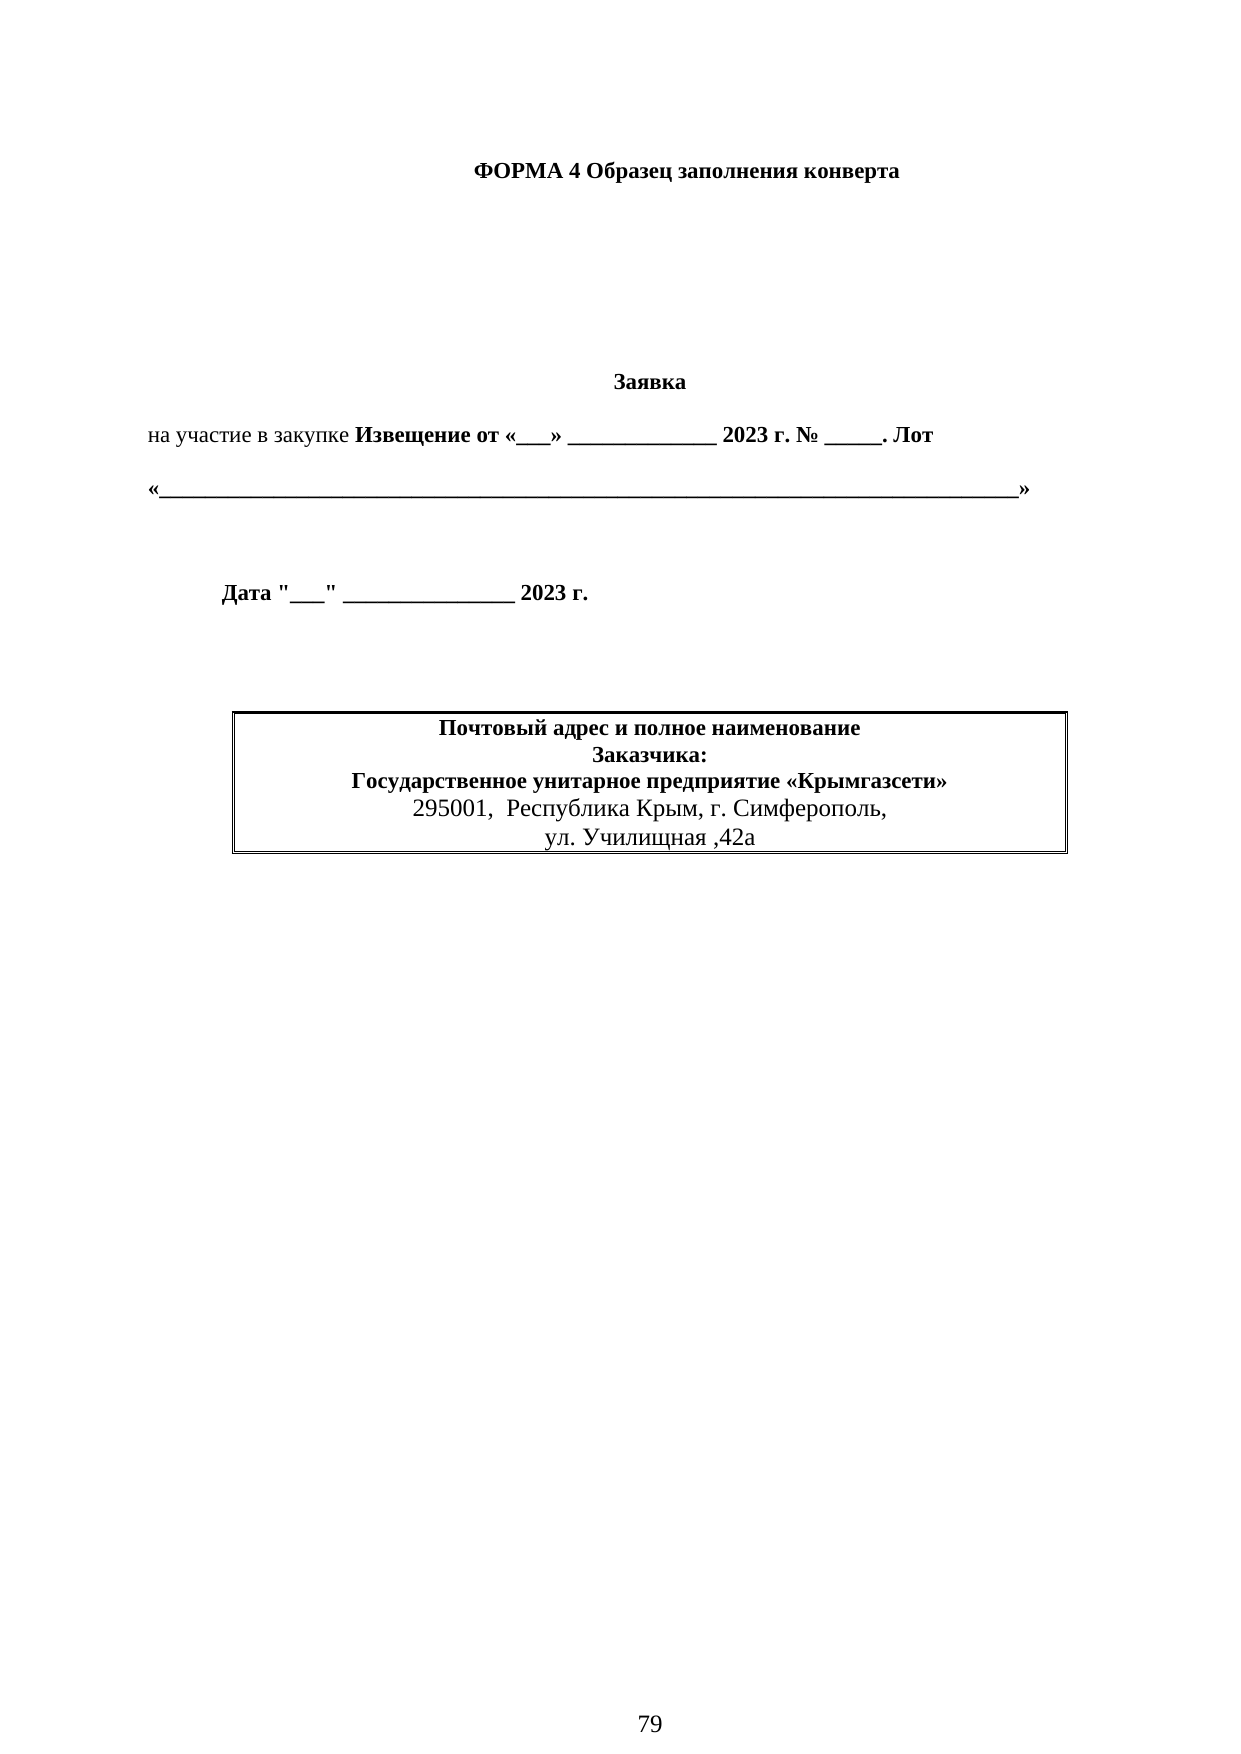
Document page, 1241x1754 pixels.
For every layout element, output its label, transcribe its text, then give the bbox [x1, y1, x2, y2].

text на участие в закупке Извещение от «___» _____________ 2023 г. № _____. Лот [148, 421, 1152, 447]
text Заявка [148, 368, 1152, 395]
text ФОРМА 4 Образец заполнения конверта [148, 158, 1152, 184]
table_header Почтовый адрес и полное наименование Заказчика: Государственное унитарное предприятие «Крымгазсети» 295001, Республика Крым, г. Симферополь, ул. Училищная ,42а [235, 714, 1065, 851]
text Дата "___" _______________ 2023 г. [148, 579, 1152, 606]
text «___________________________________________________________________________» [148, 474, 1152, 500]
